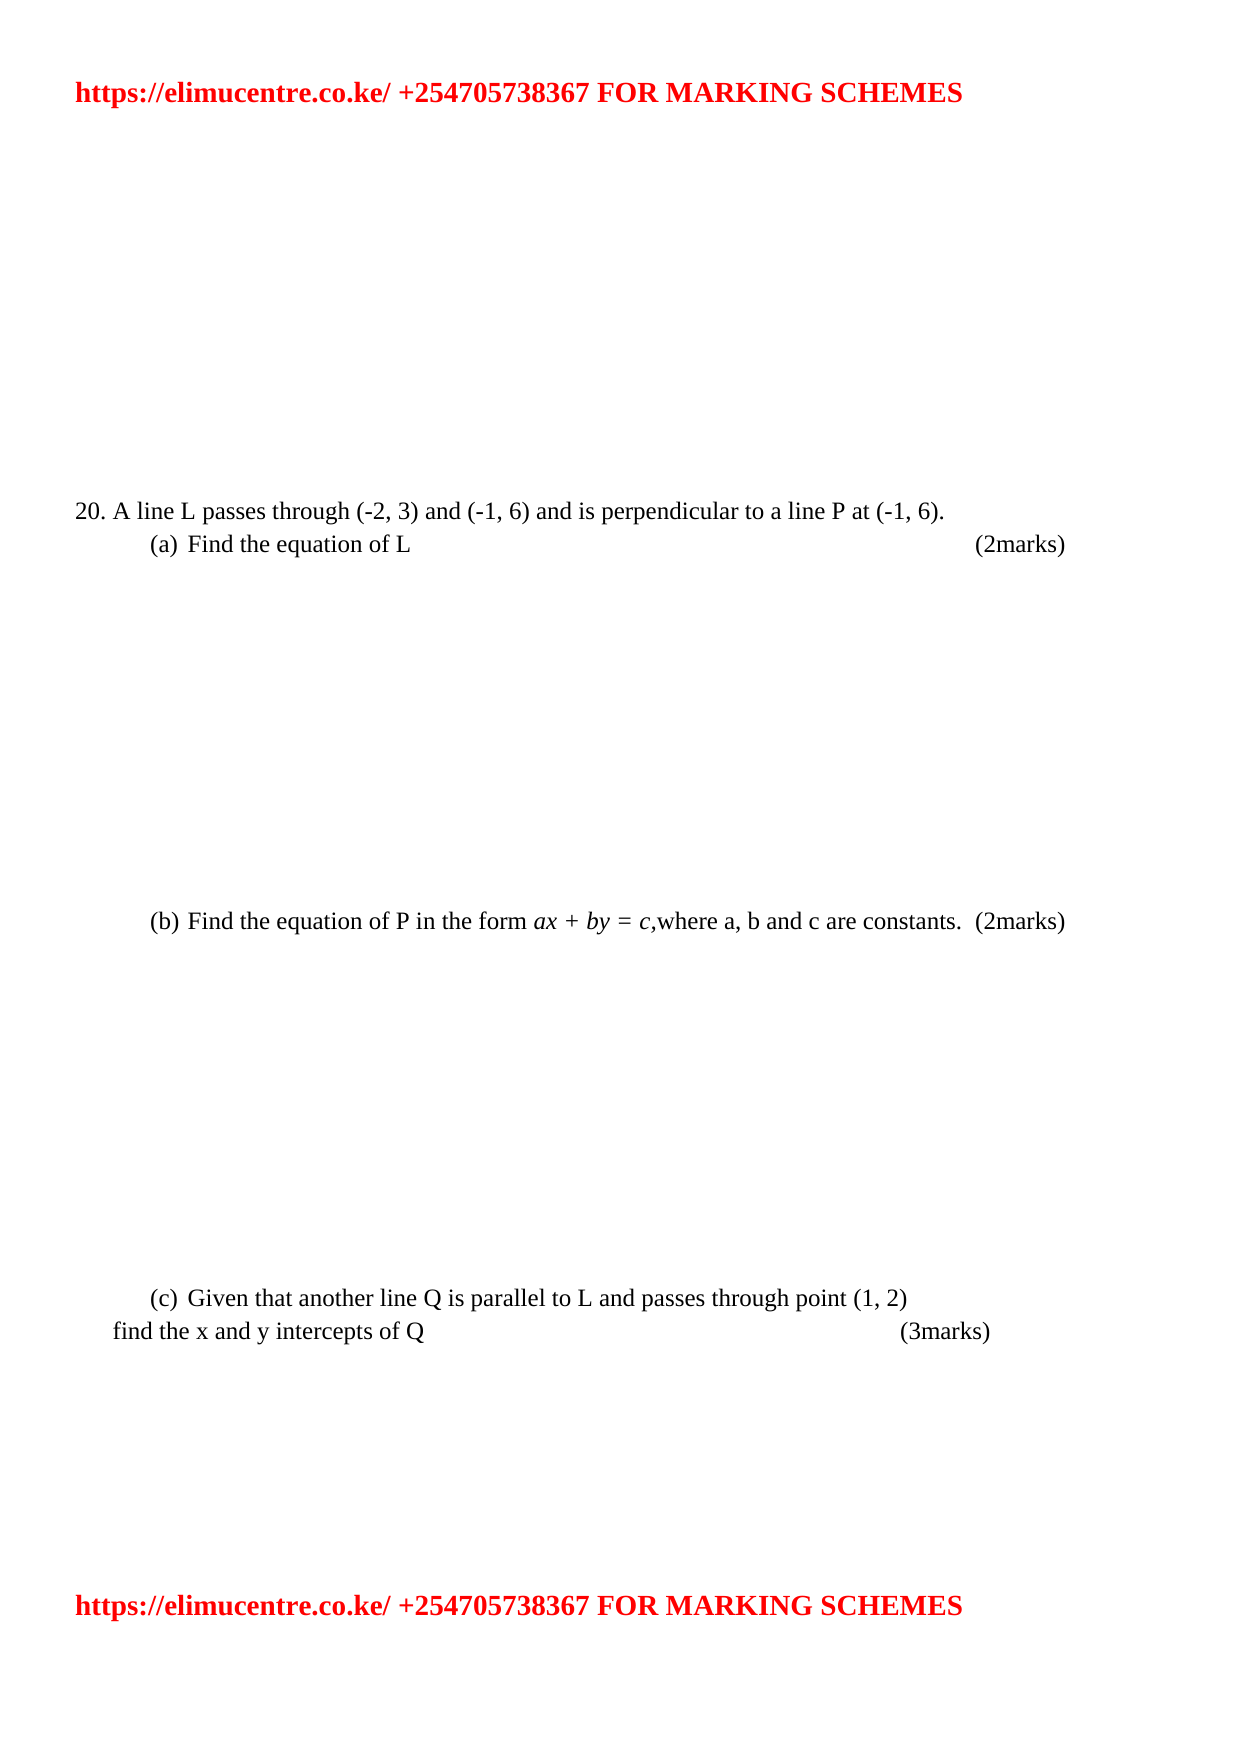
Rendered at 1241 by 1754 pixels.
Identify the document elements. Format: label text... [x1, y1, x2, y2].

text find the x and y intercepts of Q (3marks) [112, 1316, 1172, 1344]
list Find the equation of L (2marks) [150, 529, 1172, 558]
list Given that another line Q is parallel to L and passes through point (1, 2) [150, 1283, 1172, 1312]
list A line L passes through (-2, 3) and (-1, 6) and is perpendicular to a line P at (-1, 6). [75, 496, 1172, 524]
list Find the equation of P in the form ax + by = c,where a, b and c are constants. (2marks) [150, 906, 1172, 934]
